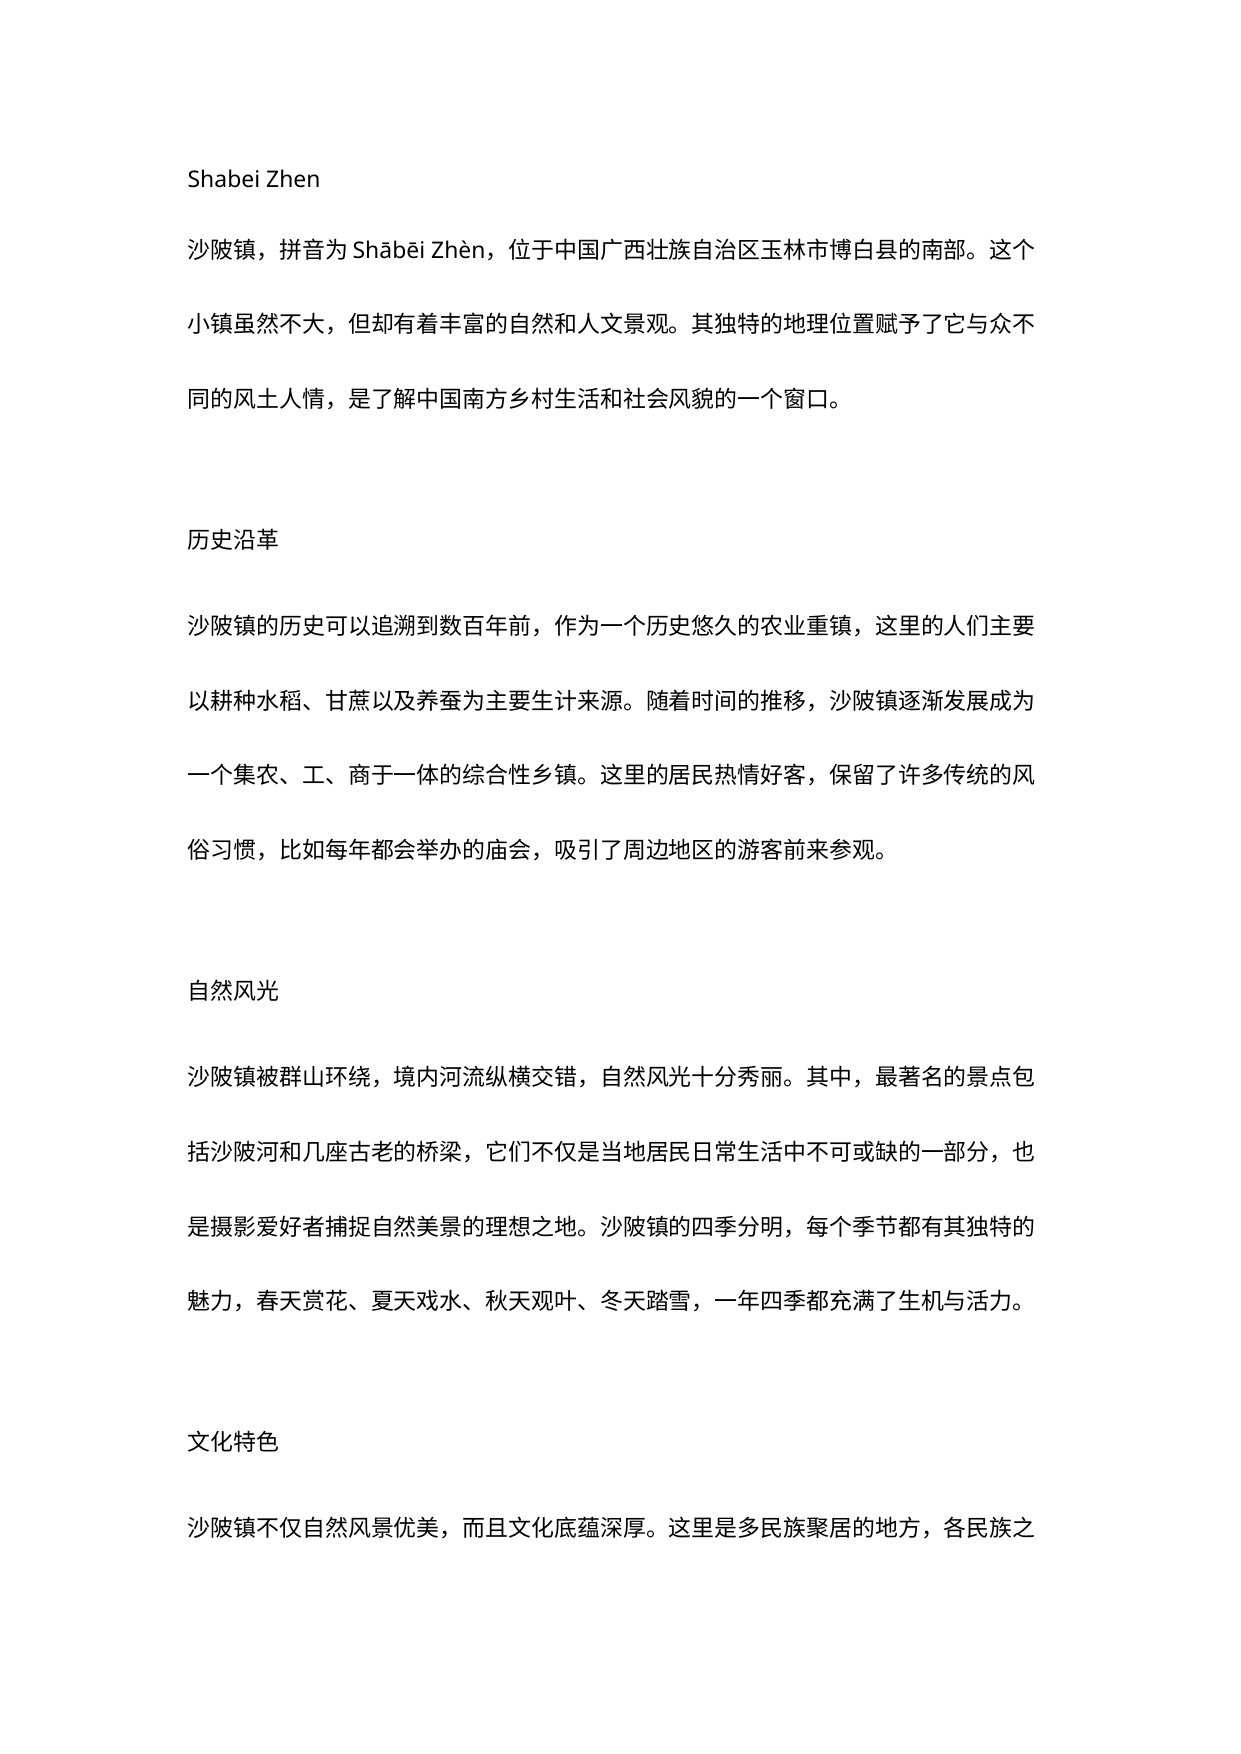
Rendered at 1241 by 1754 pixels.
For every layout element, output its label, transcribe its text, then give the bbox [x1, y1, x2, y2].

text 沙陂镇，拼音为Shābēi Zhèn，位于中国广西壮族自治区玉林市博白县的南部。这个小镇虽然不大，但却有着丰富的自然和人文景观。其独特的地理位置赋予了它与众不同的风土人情，是了解中国南方乡村生活和社会风貌的一个窗口。 [187, 216, 1053, 430]
text 沙陂镇的历史可以追溯到数百年前，作为一个历史悠久的农业重镇，这里的人们主要以耕种水稻、甘蔗以及养蚕为主要生计来源。随着时间的推移，沙陂镇逐渐发展成为一个集农、工、商于一体的综合性乡镇。这里的居民热情好客，保留了许多传统的风俗习惯，比如每年都会举办的庙会，吸引了周边地区的游客前来参观。 [187, 592, 1053, 881]
text 文化特色 [187, 1408, 1053, 1473]
text 沙陂镇被群山环绕，境内河流纵横交错，自然风光十分秀丽。其中，最著名的景点包括沙陂河和几座古老的桥梁，它们不仅是当地居民日常生活中不可或缺的一部分，也是摄影爱好者捕捉自然美景的理想之地。沙陂镇的四季分明，每个季节都有其独特的魅力，春天赏花、夏天戏水、秋天观叶、冬天踏雪，一年四季都充满了生机与活力。 [187, 1043, 1053, 1332]
text 自然风光 [187, 957, 1053, 1022]
text 历史沿革 [187, 506, 1053, 571]
text Shabei Zhen [187, 162, 1053, 194]
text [187, 1494, 1053, 1559]
